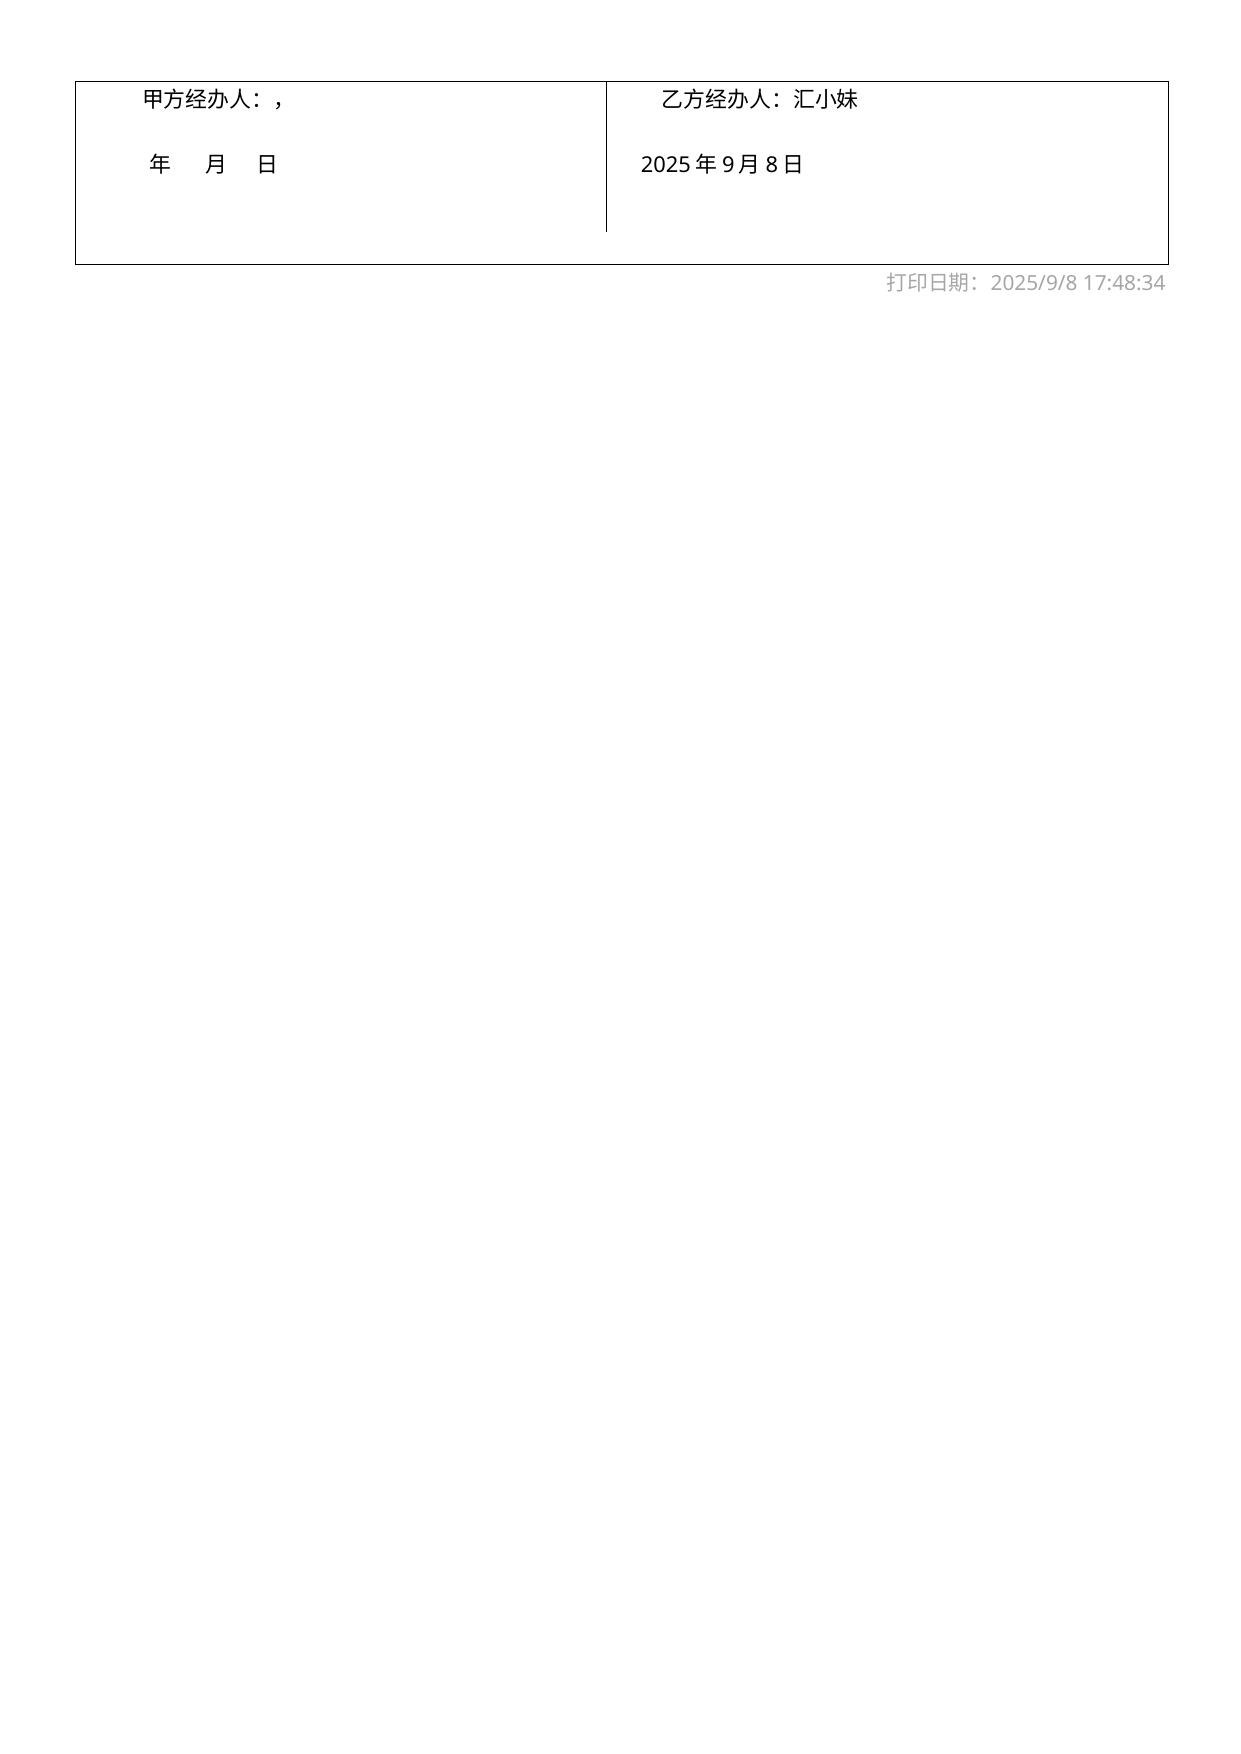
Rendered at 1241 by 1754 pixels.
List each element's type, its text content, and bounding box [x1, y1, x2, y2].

table_cell [76, 82, 1168, 264]
text 打印日期：2025/9/8 17:48:34 [75, 265, 1165, 298]
